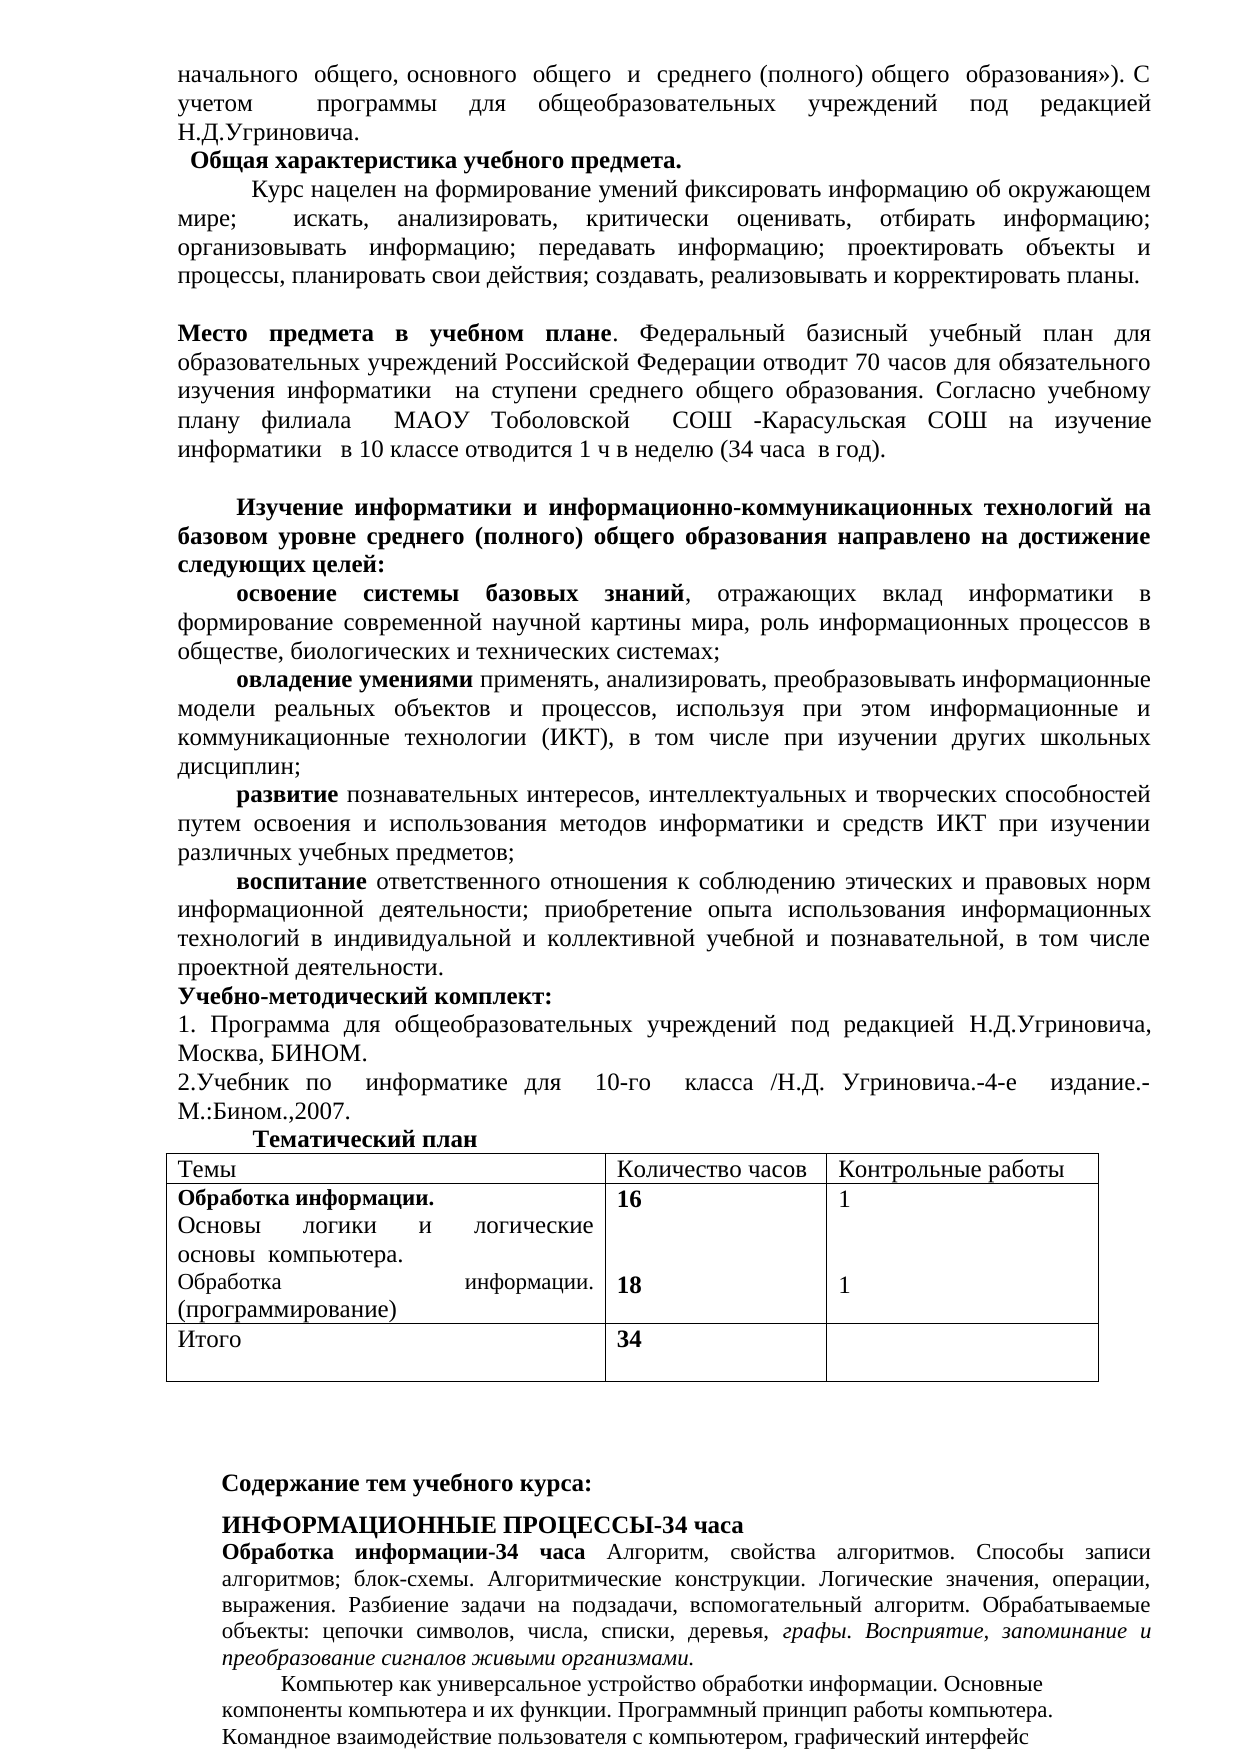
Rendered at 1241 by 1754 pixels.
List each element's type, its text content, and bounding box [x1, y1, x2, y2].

text воспитание ответственного отношения к соблюдению этических и правовых норм информационной деятельности; приобретение опыта использования информационных технологий в индивидуальной и коллективной учебной и познавательной, в том числе проектной деятельности. [177, 866, 1152, 981]
table_cell Итого [167, 1324, 605, 1381]
table_cell 16 18 [606, 1184, 826, 1323]
text развитие познавательных интересов, интеллектуальных и творческих способностей путем освоения и использования методов информатики и средств ИКТ при изучении различных учебных предметов; [177, 779, 1152, 866]
text Учебно-методический комплект: [177, 981, 1152, 1009]
table_cell [827, 1324, 1098, 1381]
text Курс нацелен на формирование умений фиксировать информацию об окружающем мире; искать, анализировать, критически оценивать, отбирать информацию; организовывать информацию; передавать информацию; проектировать объекты и процессы, планировать свои действия; создавать, реализовывать и корректировать планы. [177, 174, 1152, 289]
text овладение умениями применять, анализировать, преобразовывать информационные модели реальных объектов и процессов, используя при этом информационные и коммуникационные технологии (ИКТ), в том числе при изучении других школьных дисциплин; [177, 664, 1152, 779]
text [222, 1670, 1152, 1749]
text ИНФОРМАЦИОННЫЕ ПРОЦЕССЫ-34 часа [222, 1510, 1152, 1538]
table_header Контрольные работы [827, 1154, 1098, 1183]
table_header Темы [167, 1154, 605, 1183]
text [177, 59, 1152, 145]
table_cell Обработка информации. Основы логики и логические основы компьютера. Обработка информации. (программирование) [167, 1184, 605, 1323]
text Изучение информатики и информационно-коммуникационных технологий на базовом уровне среднего (полного) общего образования направлено на достижение следующих целей: [177, 492, 1152, 578]
text 2.Учебник по информатике для 10-го класса /Н.Д. Угриновича.-4-е издание.-М.:Бином.,2007. [177, 1067, 1152, 1124]
text Содержание тем учебного курса: [177, 1468, 1152, 1497]
text Тематический план [252, 1124, 1152, 1153]
text Обработка информации-34 часа Алгоритм, свойства алгоритмов. Способы записи алгоритмов; блок-схемы. Алгоритмические конструкции. Логические значения, операции, выражения. Разбиение задачи на подзадачи, вспомогательный алгоритм. Обрабатываемые объекты: цепочки символов, числа, списки, деревья, графы. Восприятие, запоминание и преобразование сигналов живыми организмами. [222, 1538, 1152, 1670]
table_cell 34 [606, 1324, 826, 1381]
table_cell 1 1 [827, 1184, 1098, 1323]
table_header Количество часов [606, 1154, 826, 1183]
text Место предмета в учебном плане. Федеральный базисный учебный план для образовательных учреждений Российской Федерации отводит 70 часов для обязательного изучения информатики на ступени среднего общего образования. Согласно учебному плану филиала МАОУ Тоболовской СОШ -Карасульская СОШ на изучение информатики в 10 классе отводится 1 ч в неделю (34 часа в год). [177, 318, 1152, 463]
text 1. Программа для общеобразовательных учреждений под редакцией Н.Д.Угриновича, Москва, БИНОМ. [177, 1009, 1152, 1067]
text Общая характеристика учебного предмета. [177, 145, 1152, 174]
text освоение системы базовых знаний, отражающих вклад информатики в формирование современной научной картины мира, роль информационных процессов в обществе, биологических и технических системах; [177, 578, 1152, 664]
